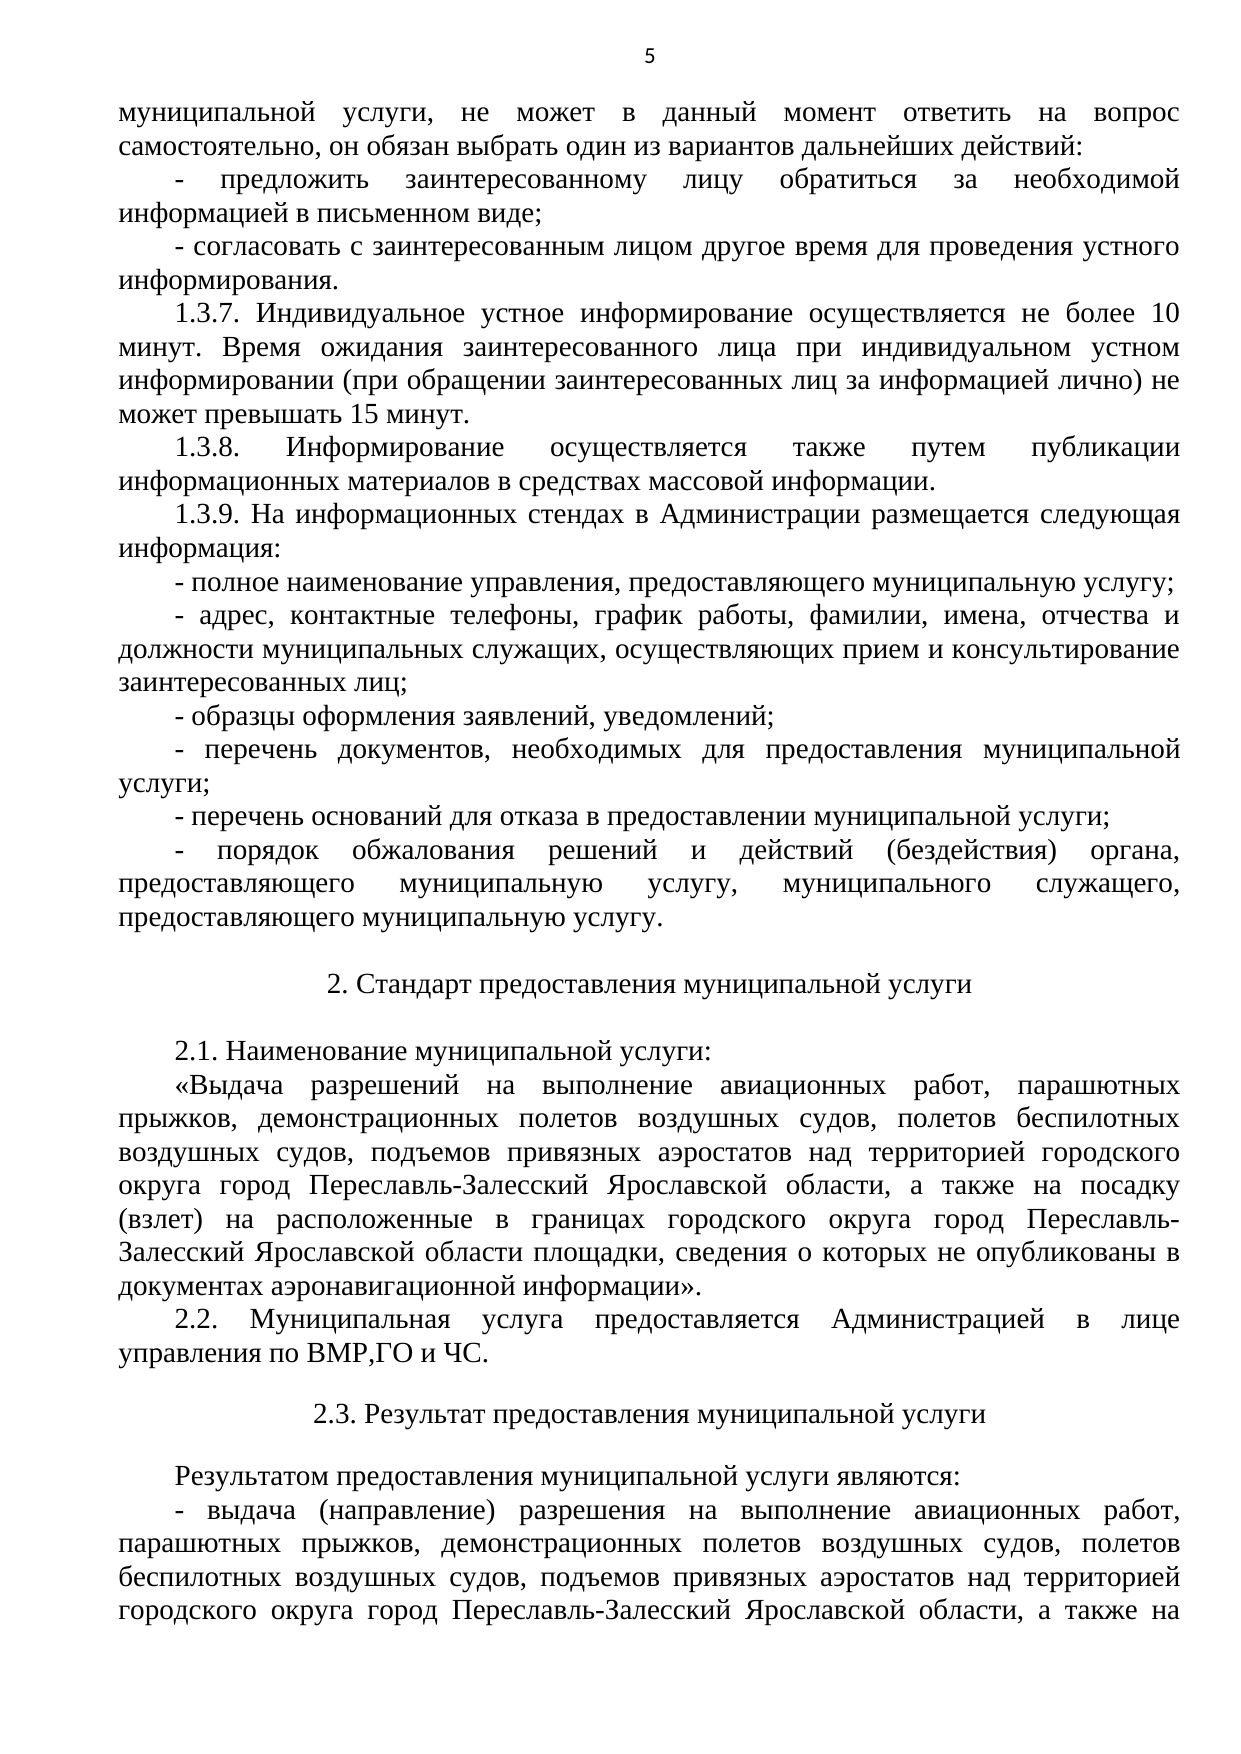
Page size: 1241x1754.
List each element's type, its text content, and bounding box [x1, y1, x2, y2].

text 1.3.7. Индивидуальное устное информирование осуществляется не более 10 минут. Время ожидания заинтересованного лица при индивидуальном устном информировании (при обращении заинтересованных лиц за информацией лично) не может превышать 15 минут. [118, 295, 1181, 429]
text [118, 1492, 1181, 1626]
text - адрес, контактные телефоны, график работы, фамилии, имена, отчества и должности муниципальных служащих, осуществляющих прием и консультирование заинтересованных лиц; [118, 597, 1181, 698]
text 1.3.9. На информационных стендах в Администрации размещается следующая информация: [118, 497, 1181, 564]
text - предложить заинтересованному лицу обратиться за необходимой информацией в письменном виде; [118, 161, 1181, 228]
text - образцы оформления заявлений, уведомлений; [118, 698, 1181, 731]
title 2. Стандарт предоставления муниципальной услуги [118, 966, 1181, 1000]
text 2.2. Муниципальная услуга предоставляется Администрацией в лице управления по ВМР,ГО и ЧС. [118, 1302, 1181, 1369]
text 1.3.8. Информирование осуществляется также путем публикации информационных материалов в средствах массовой информации. [118, 429, 1181, 497]
text - перечень документов, необходимых для предоставления муниципальной услуги; [118, 731, 1181, 798]
title 2.1. Наименование муниципальной услуги: [118, 1033, 1181, 1067]
text - порядок обжалования решений и действий (бездействия) органа, предоставляющего муниципальную услугу, муниципального служащего, предоставляющего муниципальную услугу. [118, 832, 1181, 933]
text - перечень оснований для отказа в предоставлении муниципальной услуги; [118, 798, 1181, 832]
text - согласовать с заинтересованным лицом другое время для проведения устного информирования. [118, 228, 1181, 295]
text - полное наименование управления, предоставляющего муниципальную услугу; [118, 564, 1181, 597]
title 2.3. Результат предоставления муниципальной услуги [118, 1397, 1181, 1430]
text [118, 94, 1181, 161]
text «Выдача разрешений на выполнение авиационных работ, парашютных прыжков, демонстрационных полетов воздушных судов, полетов беспилотных воздушных судов, подъемов привязных аэростатов над территорией городского округа город Переславль-Залесский Ярославской области, а также на посадку (взлет) на расположенные в границах городского округа город Переславль-Залесский Ярославской области площадки, сведения о которых не опубликованы в документах аэронавигационной информации». [118, 1067, 1181, 1302]
text Результатом предоставления муниципальной услуги являются: [118, 1458, 1181, 1492]
